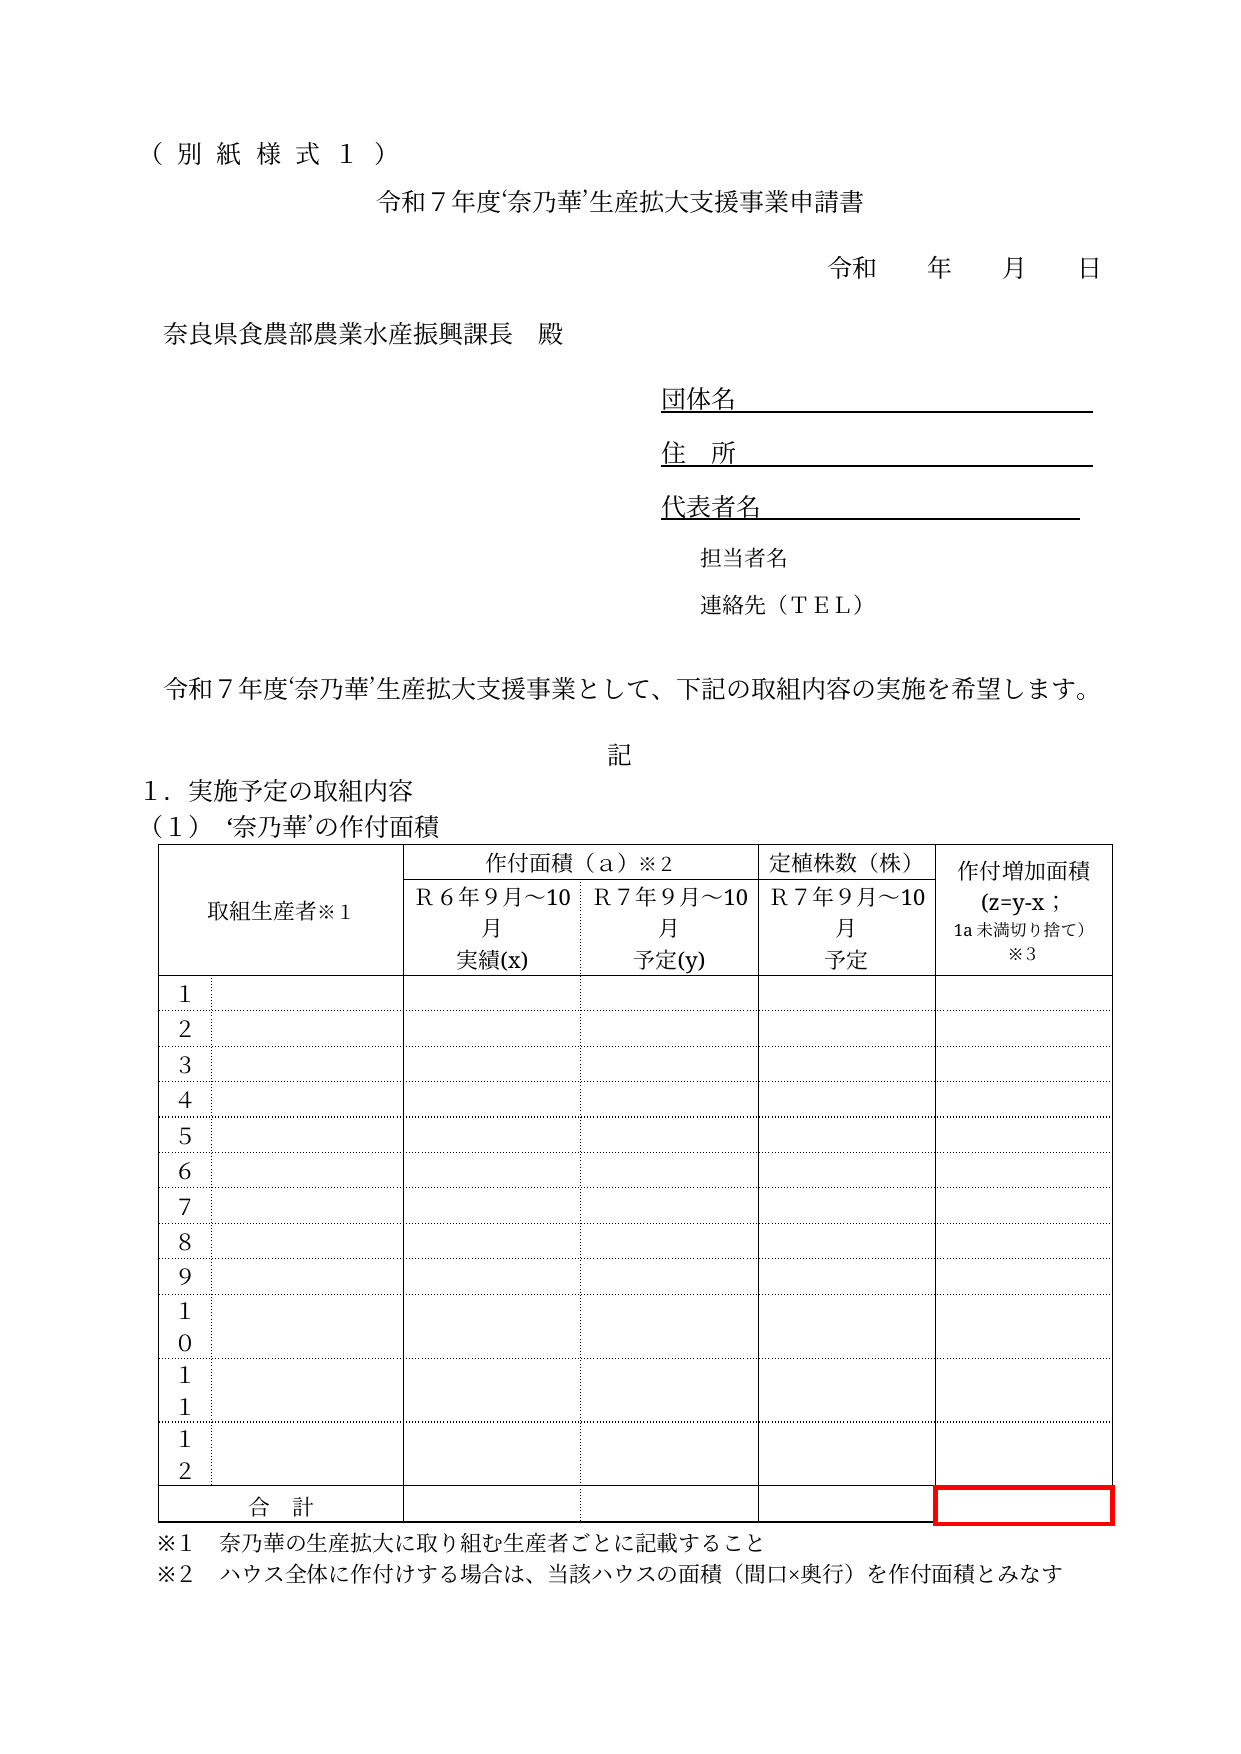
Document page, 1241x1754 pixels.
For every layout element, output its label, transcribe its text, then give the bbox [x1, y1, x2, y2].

text 令和７年度‘奈乃華’生産拡大支援事業申請書 [138, 183, 1102, 219]
text ※２ ハウス全体に作付けする場合は、当該ハウスの面積（間口×奥行）を作付面積とみなす [157, 1558, 1102, 1589]
table_cell Ｒ７年９月～10月 予定 [759, 880, 935, 975]
table_cell [759, 1152, 935, 1187]
table_cell [404, 1116, 581, 1152]
table_cell [581, 1421, 758, 1485]
table_cell ３ [159, 1046, 212, 1081]
list ‘奈乃華’の作付面積 [138, 808, 1102, 844]
table_cell ９ [159, 1258, 212, 1293]
table_cell [759, 1081, 935, 1116]
table_cell [581, 976, 758, 1010]
table_cell ４ [159, 1081, 212, 1116]
table_cell [212, 1421, 403, 1485]
table_cell [936, 1421, 1112, 1485]
table_cell １０ [159, 1294, 212, 1357]
table_cell [212, 976, 403, 1010]
table_cell [759, 1223, 935, 1258]
text 担当者名 [632, 542, 1103, 573]
table_cell [581, 1046, 758, 1081]
table_cell [759, 1187, 935, 1223]
table_cell [212, 1258, 403, 1293]
table_cell [404, 1358, 581, 1421]
table_cell [404, 1010, 581, 1046]
table_cell [936, 976, 1112, 1010]
table_cell 合 計 [159, 1486, 403, 1521]
table_cell [581, 1294, 758, 1357]
table_cell [581, 1010, 758, 1046]
table_cell [936, 1187, 1112, 1223]
text 奈良県食農部農業水産振興課長 殿 [138, 314, 1102, 350]
table_cell [936, 1010, 1112, 1046]
table_cell [212, 1152, 403, 1187]
table_cell [212, 1294, 403, 1357]
table_cell [212, 1116, 403, 1152]
text 令和７年度‘奈乃華’生産拡大支援事業として、下記の取組内容の実施を希望します。 [138, 670, 1102, 706]
table_header 作付増加面積 (z=y-x； 1a未満切り捨て） ※３ [936, 845, 1112, 975]
table_cell [212, 1187, 403, 1223]
text １．実施予定の取組内容 [138, 772, 1102, 808]
table_cell [759, 1486, 933, 1521]
table_cell [938, 1490, 1110, 1521]
table_cell [404, 1046, 581, 1081]
table_cell [759, 1116, 935, 1152]
table_cell [759, 1010, 935, 1046]
table_cell １１ [159, 1358, 212, 1421]
table_cell [581, 1187, 758, 1223]
table_cell [759, 1258, 935, 1293]
table_cell １２ [159, 1421, 212, 1485]
table_cell [759, 1421, 935, 1485]
table_cell [936, 1046, 1112, 1081]
table_cell [759, 1294, 935, 1357]
table_cell ７ [159, 1187, 212, 1223]
table_cell [212, 1223, 403, 1258]
table_cell [212, 1010, 403, 1046]
table_cell ２ [159, 1010, 212, 1046]
table_cell [936, 1358, 1112, 1421]
table_cell [404, 976, 581, 1010]
table_header 定植株数（株） [759, 845, 935, 879]
table_header 取組生産者※１ [159, 845, 403, 975]
table_cell [759, 1046, 935, 1081]
table_cell [212, 1081, 403, 1116]
table_cell [404, 1223, 581, 1258]
text （別紙様式１） [138, 123, 1102, 183]
table_cell Ｒ７年９月～10月 予定(y) [581, 880, 758, 975]
table_cell [581, 1486, 758, 1521]
table_cell ６ [159, 1152, 212, 1187]
text 令和 年 月 日 [138, 248, 1102, 284]
text 連絡先（ＴＥＬ） [592, 589, 1103, 620]
table_cell [581, 1258, 758, 1293]
table_header 作付面積（ａ）※２ [404, 845, 758, 879]
table_cell Ｒ６年９月～10月 実績(x) [404, 880, 581, 975]
table_cell [404, 1152, 581, 1187]
table_cell [581, 1116, 758, 1152]
table_cell ８ [159, 1223, 212, 1258]
table_cell [404, 1486, 581, 1521]
table_cell [212, 1046, 403, 1081]
table_cell [404, 1187, 581, 1223]
text 団体名 [138, 380, 1103, 416]
table_cell [581, 1081, 758, 1116]
table_cell [581, 1152, 758, 1187]
text 住 所 [138, 434, 1103, 470]
table_cell [212, 1358, 403, 1421]
table_cell [581, 1358, 758, 1421]
text 記 [138, 736, 1102, 772]
table_cell [404, 1421, 581, 1485]
table_cell [759, 1358, 935, 1421]
table_cell [404, 1081, 581, 1116]
table_cell [404, 1294, 581, 1357]
table_cell [936, 1258, 1112, 1293]
table_cell [936, 1223, 1112, 1258]
table_cell [759, 976, 935, 1010]
table_cell [936, 1294, 1112, 1357]
table_cell [936, 1152, 1112, 1187]
text 代表者名 [138, 488, 1103, 524]
table_cell [936, 1116, 1112, 1152]
table_cell [936, 1081, 1112, 1116]
table_cell [581, 1223, 758, 1258]
table_cell [404, 1258, 581, 1293]
table_cell １ [159, 976, 212, 1010]
text ※１ 奈乃華の生産拡大に取り組む生産者ごとに記載すること [138, 1526, 1102, 1558]
table_cell ５ [159, 1116, 212, 1152]
